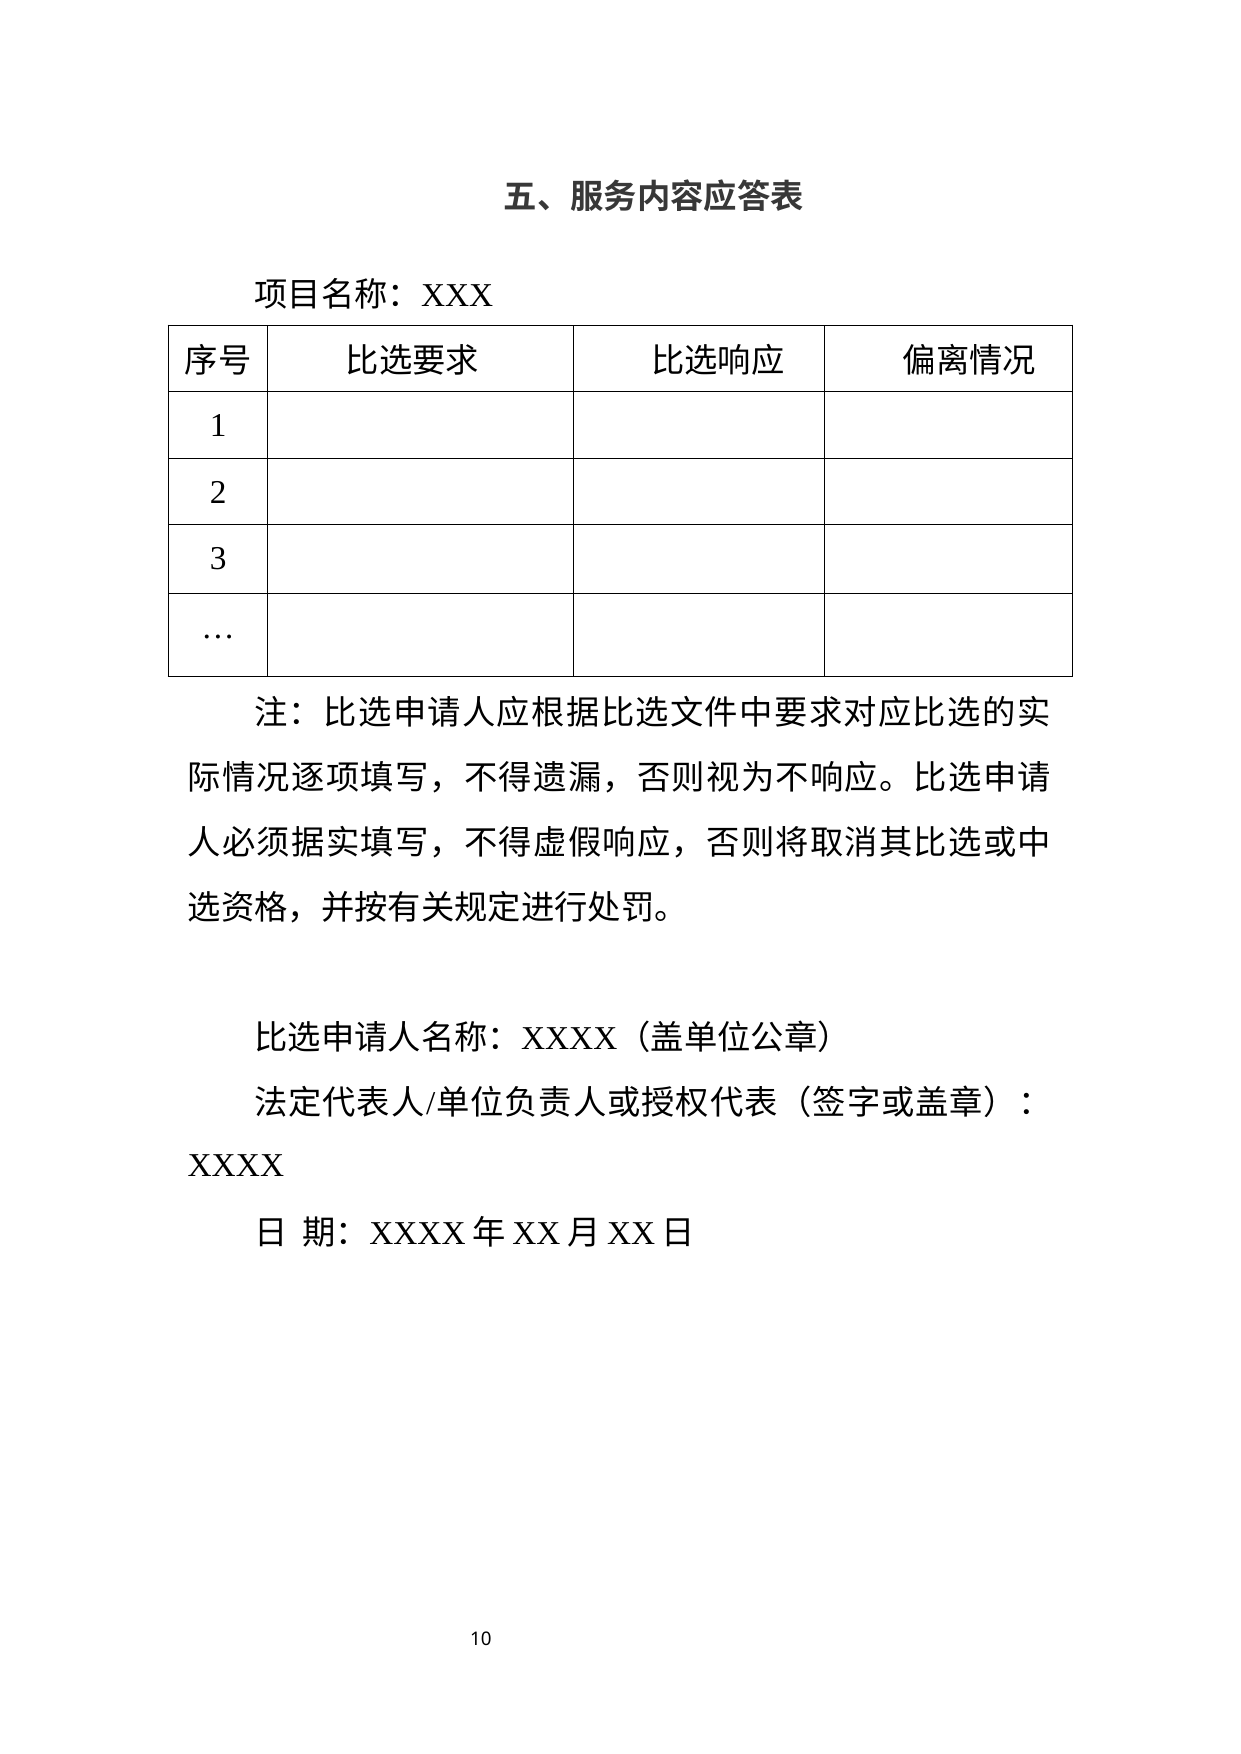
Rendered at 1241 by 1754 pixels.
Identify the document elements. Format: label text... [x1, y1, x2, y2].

table_cell [825, 594, 1072, 676]
text 注：比选申请人应根据比选文件中要求对应比选的实际情况逐项填写，不得遗漏，否则视为不响应。比选申请人必须据实填写，不得虚假响应，否则将取消其比选或中选资格，并按有关规定进行处罚。 [187, 677, 1053, 937]
table_cell [268, 594, 573, 676]
table_cell … [169, 594, 267, 676]
table_cell [574, 525, 824, 593]
table_header 偏离情况 [825, 326, 1072, 391]
table_header 序号 [169, 326, 267, 391]
text 比选申请人名称：XXXX（盖单位公章） [187, 1002, 1053, 1067]
text 日 期：XXXX年XX月XX日 [187, 1197, 1053, 1262]
table_header 比选要求 [268, 326, 573, 391]
table_header 比选响应 [574, 326, 824, 391]
table_cell [825, 525, 1072, 593]
text 项目名称：XXX [187, 259, 1053, 324]
table_cell 1 [169, 392, 267, 458]
table_cell [268, 525, 573, 593]
subtitle 五、服务内容应答表 [187, 162, 1053, 227]
table_cell [825, 459, 1072, 524]
text 法定代表人/单位负责人或授权代表（签字或盖章）：XXXX [187, 1067, 1053, 1197]
table_cell [268, 459, 573, 524]
table_cell 2 [169, 459, 267, 524]
table_cell [268, 392, 573, 458]
table_cell 3 [169, 525, 267, 593]
table_cell [574, 459, 824, 524]
table_cell [574, 392, 824, 458]
table_cell [825, 392, 1072, 458]
table_cell [574, 594, 824, 676]
